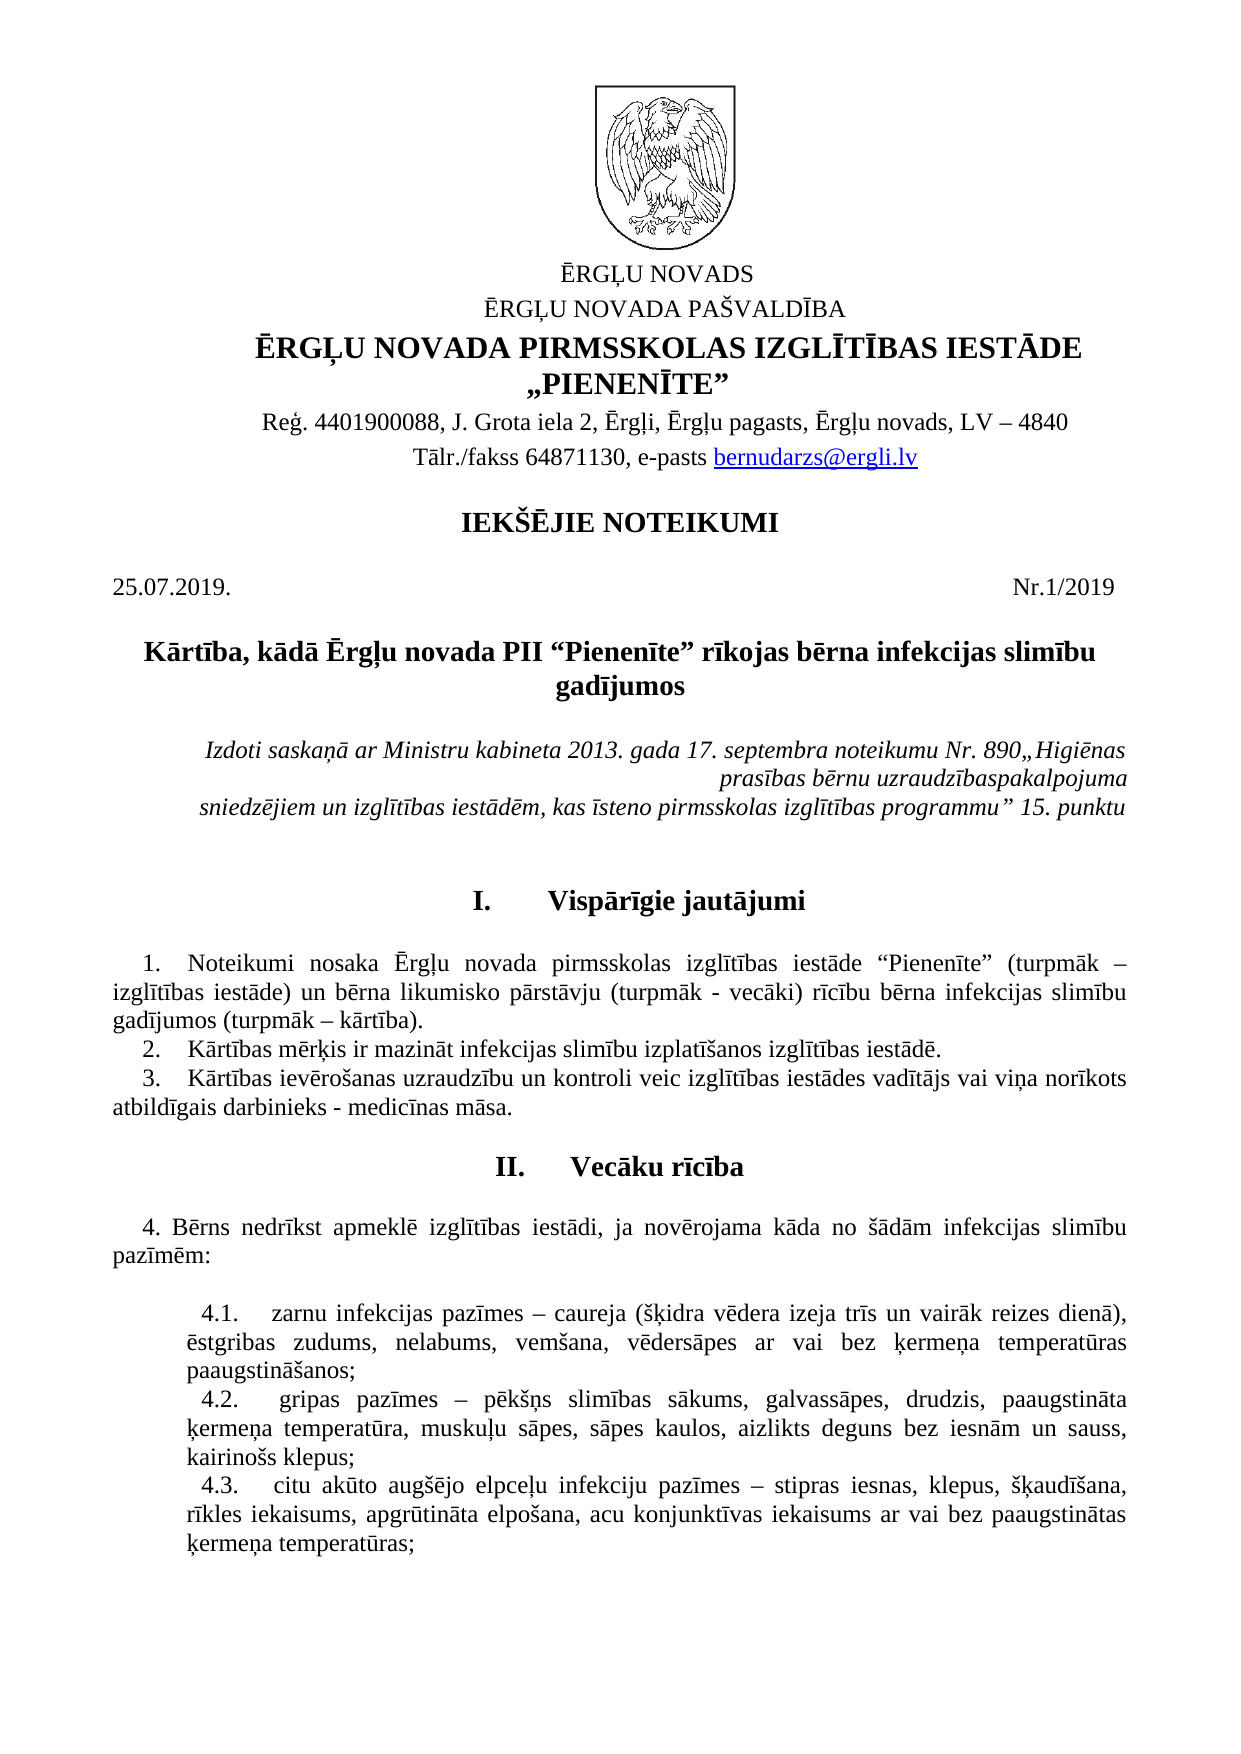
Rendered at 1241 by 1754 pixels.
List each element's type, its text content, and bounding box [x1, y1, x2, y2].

picture [590, 81, 740, 254]
list Kārtības mērķis ir mazināt infekcijas slimību izplatīšanos izglītības iestādē. [112, 1034, 1128, 1063]
list gripas pazīmes – pēkšņs slimības sākums, galvassāpes, drudzis, paaugstināta ķermeņa temperatūra, muskuļu sāpes, sāpes kaulos, aizlikts deguns bez iesnām un sauss, kairinošs klepus; [186, 1384, 1128, 1470]
list Kārtības ievērošanas uzraudzību un kontroli veic izglītības iestādes vadītājs vai viņa norīkots atbildīgais darbinieks - medicīnas māsa. [112, 1063, 1128, 1121]
text IEKŠĒJIE NOTEIKUMI [112, 505, 1128, 538]
list Bērns nedrīkst apmeklē izglītības iestādi, ja novērojama kāda no šādām infekcijas slimību pazīmēm: [112, 1212, 1128, 1269]
list zarnu infekcijas pazīmes – caureja (šķidra vēdera izeja trīs un vairāk reizes dienā), ēstgribas zudums, nelabums, vemšana, vēdersāpes ar vai bez ķermeņa temperatūras paaugstināšanos; [186, 1298, 1128, 1384]
subtitle Kārtība, kādā Ērgļu novada PII “Pienenīte” rīkojas bērna infekcijas slimību gadījumos [112, 634, 1128, 701]
text sniedzējiem un izglītības iestādēm, kas īsteno pirmsskolas izglītības programmu” 15. punktu [112, 792, 1128, 821]
list citu akūto augšējo elpceļu infekciju pazīmes – stipras iesnas, klepus, šķaudīšana, rīkles iekaisums, apgrūtināta elpošana, acu konjunktīvas iekaisums ar vai bez paaugstinātas ķermeņa temperatūras; [186, 1470, 1128, 1557]
text 25.07.2019. Nr.1/2019 [112, 572, 1128, 601]
subtitle Vispārīgie jautājumi [150, 883, 1128, 917]
list Vecāku rīcība [111, 1149, 1128, 1183]
list Noteikumi nosaka Ērgļu novada pirmsskolas izglītības iestāde “Pienenīte” (turpmāk – izglītības iestāde) un bērna likumisko pārstāvju (turpmāk - vecāki) rīcību bērna infekcijas slimību gadījumos (turpmāk – kārtība). [112, 948, 1128, 1034]
text Izdoti saskaņā ar Ministru kabineta 2013. gada 17. septembra noteikumu Nr. 890„Higiēnas prasības bērnu uzraudzībaspakalpojuma [112, 735, 1128, 792]
